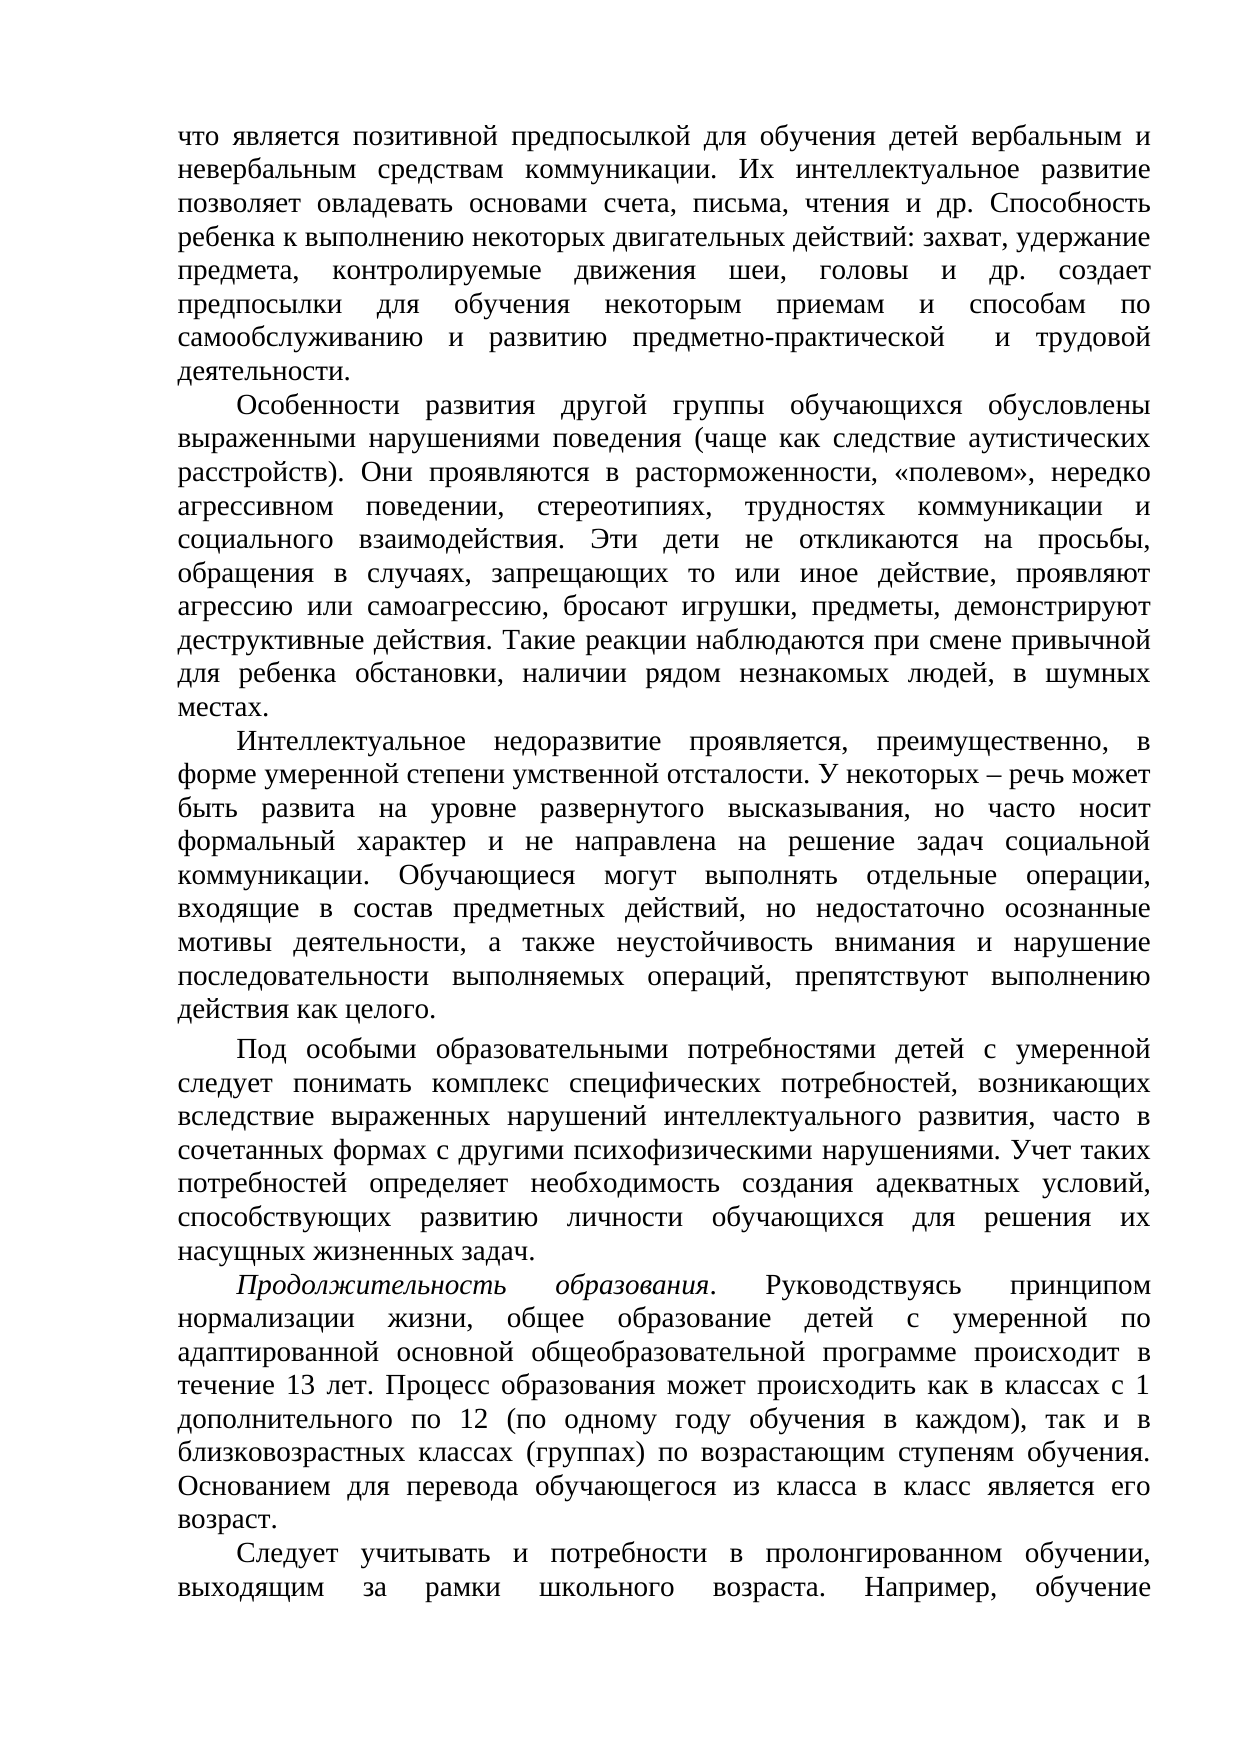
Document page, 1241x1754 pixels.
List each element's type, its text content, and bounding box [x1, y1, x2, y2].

text Особенности развития другой группы обучающихся обусловлены выраженными нарушениями поведения (чаще как следствие аутистических расстройств). Они проявляются в расторможенности, «полевом», нередко агрессивном поведении, стереотипиях, трудностях коммуникации и социального взаимодействия. Эти дети не откликаются на просьбы, обращения в случаях, запрещающих то или иное действие, проявляют агрессию или самоагрессию, бросают игрушки, предметы, демонстрируют деструктивные действия. Такие реакции наблюдаются при смене привычной для ребенка обстановки, наличии рядом незнакомых людей, в шумных местах. [177, 387, 1151, 722]
text Под особыми образовательными потребностями детей с умеренной следует понимать комплекс специфических потребностей, возникающих вследствие выраженных нарушений интеллектуального развития, часто в сочетанных формах с другими психофизическими нарушениями. Учет таких потребностей определяет необходимость создания адекватных условий, способствующих развитию личности обучающихся для решения их насущных жизненных задач. [177, 1031, 1151, 1266]
text Интеллектуальное недоразвитие проявляется, преимущественно, в форме умеренной степени умственной отсталости. У некоторых – речь может быть развита на уровне развернутого высказывания, но часто носит формальный характер и не направлена на решение задач социальной коммуникации. Обучающиеся могут выполнять отдельные операции, входящие в состав предметных действий, но недостаточно осознанные мотивы деятельности, а также неустойчивость внимания и нарушение последовательности выполняемых операций, препятствуют выполнению действия как целого. [177, 723, 1151, 1025]
text Продолжительность образования. Руководствуясь принципом нормализации жизни, общее образование детей с умеренной по адаптированной основной общеобразовательной программе происходит в течение 13 лет. Процесс образования может происходить как в классах с 1 дополнительного по 12 (по одному году обучения в каждом), так и в близковозрастных классах (группах) по возрастающим ступеням обучения. Основанием для перевода обучающегося из класса в класс является его возраст. [177, 1267, 1151, 1535]
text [177, 1536, 1151, 1603]
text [177, 118, 1151, 386]
